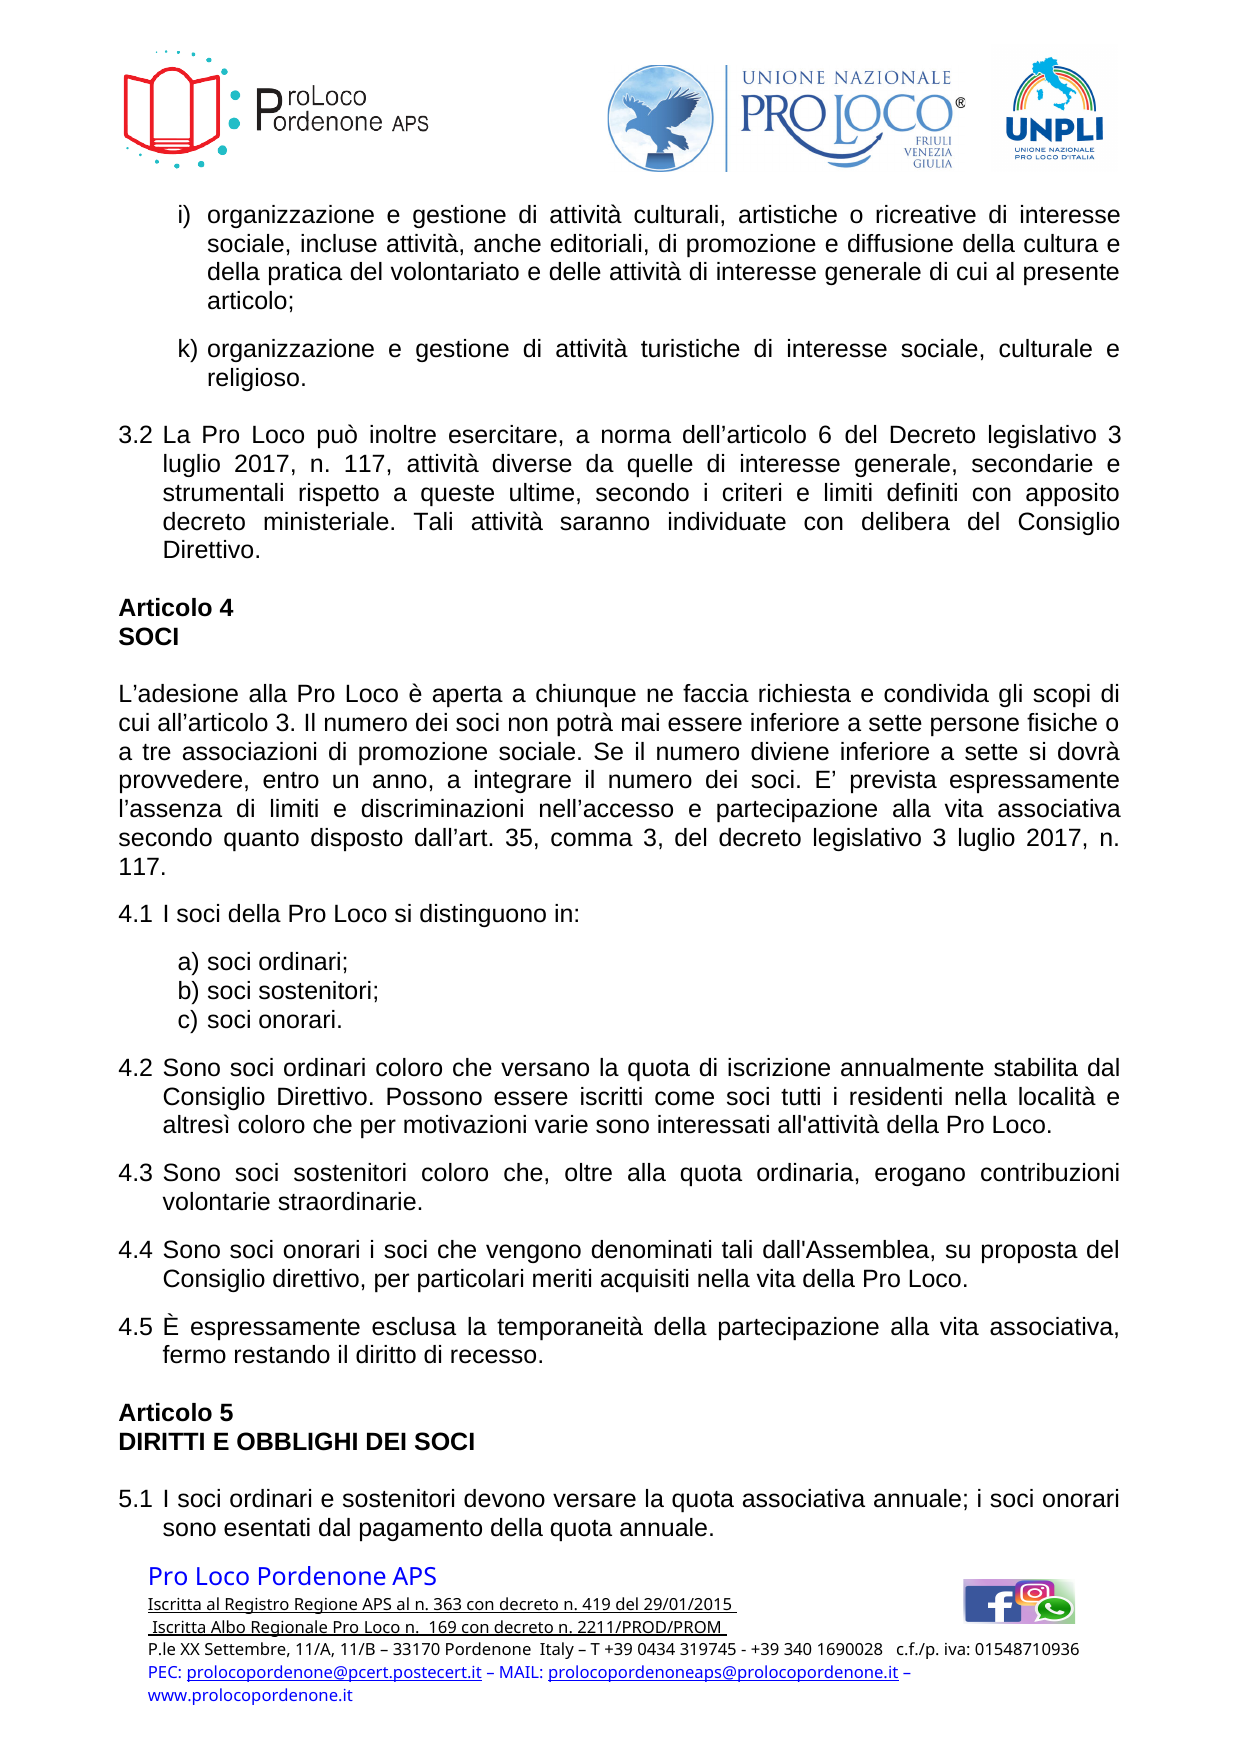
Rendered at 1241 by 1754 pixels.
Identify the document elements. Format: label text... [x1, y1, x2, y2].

text 5.1 I soci ordinari e sostenitori devono versare la quota associativa annuale; i soci onorari sono esentati dal pagamento della quota annuale. [118, 1484, 1122, 1542]
text Articolo 4 [118, 593, 1122, 622]
text 4.3 Sono soci sostenitori coloro che, oltre alla quota ordinaria, erogano contribuzioni volontarie straordinarie. [118, 1158, 1122, 1216]
text 4.4 Sono soci onorari i soci che vengono denominati tali dall'Assemblea, su proposta del Consiglio direttivo, per particolari meriti acquisiti nella vita della Pro Loco. [118, 1235, 1122, 1292]
text L’adesione alla Pro Loco è aperta a chiunque ne faccia richiesta e condivida gli scopi di cui all’articolo 3. Il numero dei soci non potrà mai essere inferiore a sette persone fisiche o a tre associazioni di promozione sociale. Se il numero diviene inferiore a sette si dovrà provvedere, entro un anno, a integrare il numero dei soci. E’ prevista espressamente l’assenza di limiti e discriminazioni nell’accesso e partecipazione alla vita associativa secondo quanto disposto dall’art. 35, comma 3, del decreto legislativo 3 luglio 2017, n. 117. [118, 679, 1122, 880]
picture [963, 1579, 1076, 1624]
text 3.2 La Pro Loco può inoltre esercitare, a norma dell’articolo 6 del Decreto legislativo 3 luglio 2017, n. 117, attività diverse da quelle di interesse generale, secondarie e strumentali rispetto a queste ultime, secondo i criteri e limiti definiti con apposito decreto ministeriale. Tali attività saranno individuate con delibera del Consiglio Direttivo. [118, 420, 1122, 564]
text b) soci sostenitori; [177, 976, 1122, 1005]
text 4.1 I soci della Pro Loco si distinguono in: [118, 899, 1122, 928]
list organizzazione e gestione di attività culturali, artistiche o ricreative di interesse sociale, incluse attività, anche editoriali, di promozione e diffusione della cultura e della pratica del volontariato e delle attività di interesse generale di cui al presente articolo; [177, 200, 1122, 315]
text Articolo 5 [118, 1398, 1122, 1427]
text 4.5 È espressamente esclusa la temporaneità della partecipazione alla vita associativa, fermo restando il diritto di recesso. [118, 1312, 1122, 1369]
text DIRITTI E OBBLIGHI DEI SOCI [118, 1427, 1122, 1455]
text 4.2 Sono soci ordinari coloro che versano la quota di iscrizione annualmente stabilita dal Consiglio Direttivo. Possono essere iscritti come soci tutti i residenti nella località e altresì coloro che per motivazioni varie sono interessati all'attività della Pro Loco. [118, 1053, 1122, 1139]
picture [607, 65, 966, 172]
text k) organizzazione e gestione di attività turistiche di interesse sociale, culturale e religioso. [177, 334, 1122, 392]
picture [118, 44, 433, 172]
picture [991, 44, 1118, 172]
text SOCI [118, 622, 1122, 650]
text a) soci ordinari; [177, 947, 1122, 976]
text c) soci onorari. [177, 1005, 1122, 1034]
